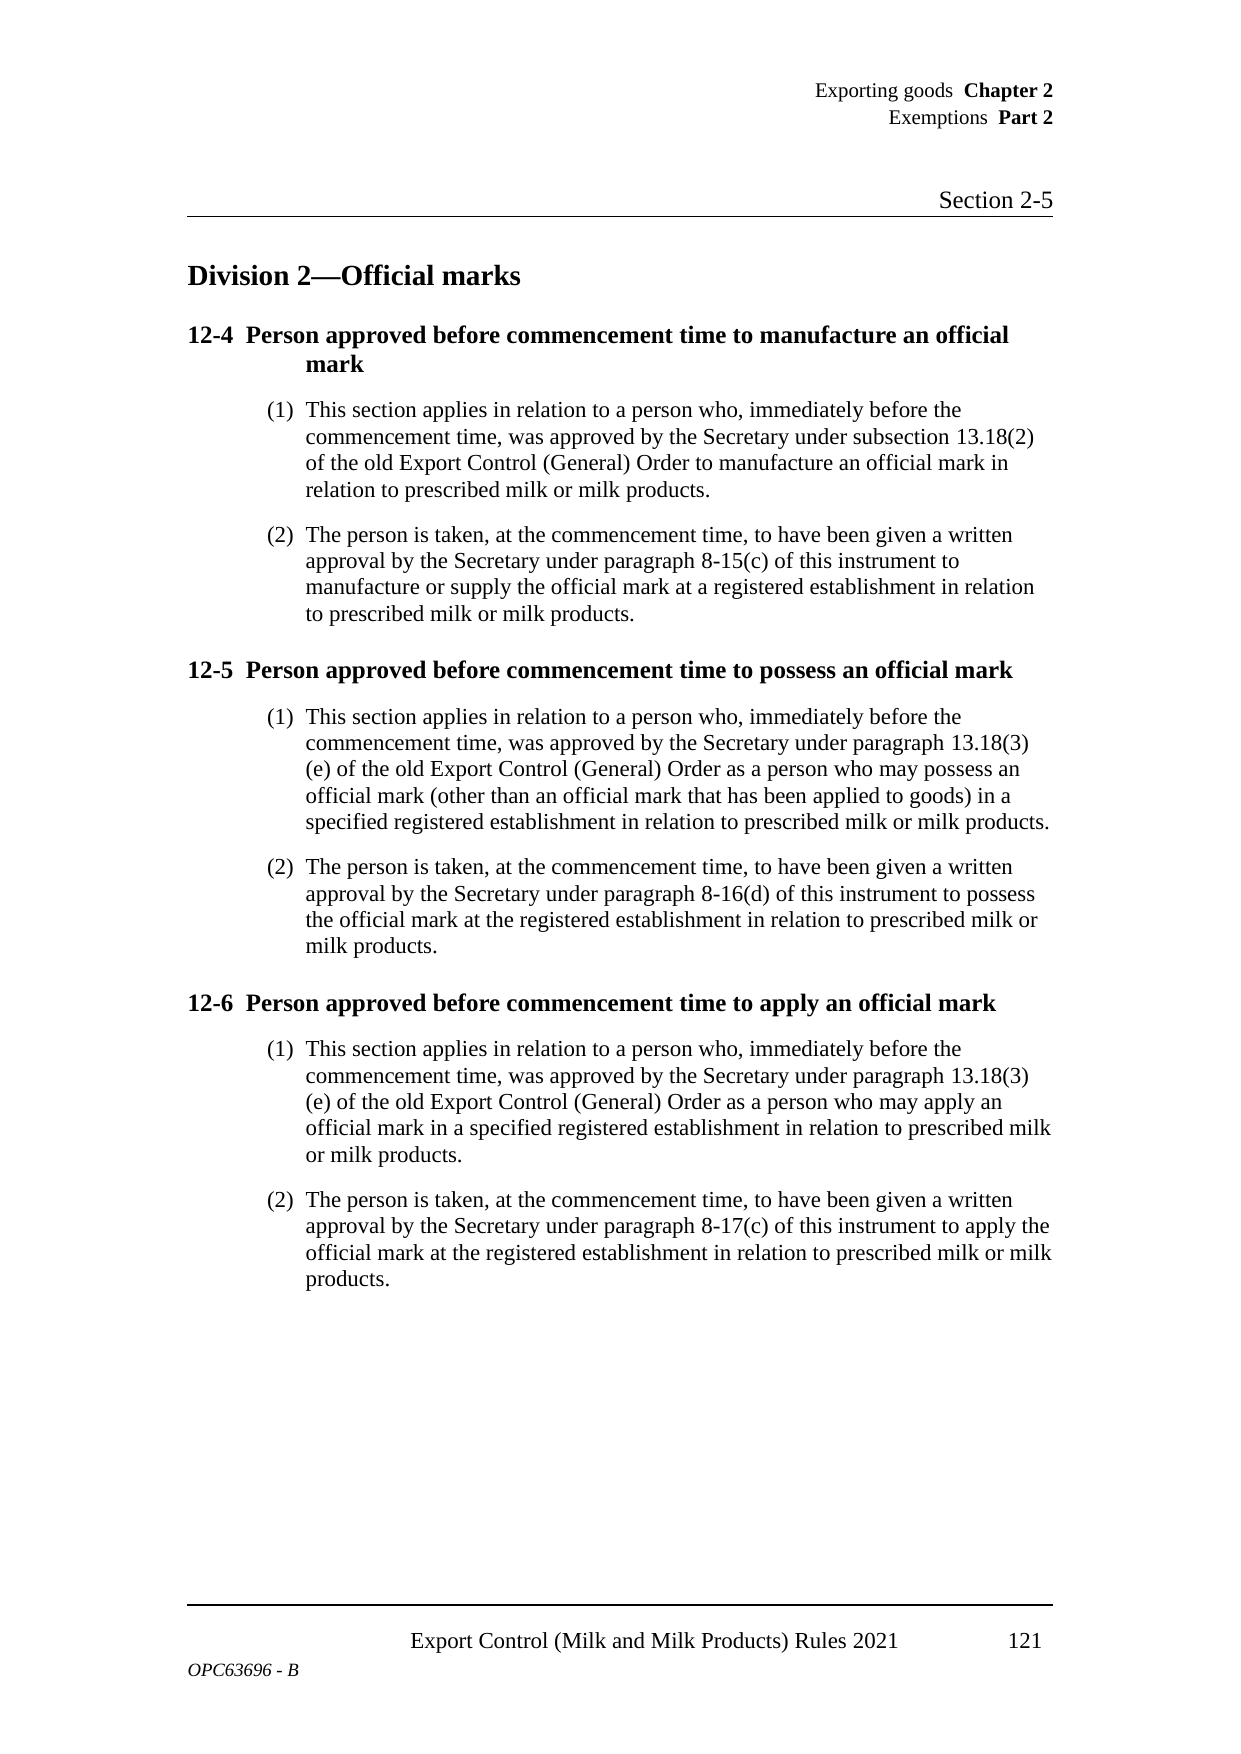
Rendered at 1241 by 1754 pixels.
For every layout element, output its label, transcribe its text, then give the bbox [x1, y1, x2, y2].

text (1) This section applies in relation to a person who, immediately before the commencement time, was approved by the Secretary under paragraph 13.18(3)(e) of the old Export Control (General) Order as a person who may apply an official mark in a specified registered establishment in relation to prescribed milk or milk products. [187, 1035, 1053, 1167]
text 12-6 Person approved before commencement time to apply an official mark [187, 988, 1053, 1017]
text (1) This section applies in relation to a person who, immediately before the commencement time, was approved by the Secretary under subsection 13.18(2) of the old Export Control (General) Order to manufacture an official mark in relation to prescribed milk or milk products. [187, 397, 1053, 502]
text 12-4 Person approved before commencement time to manufacture an official mark [187, 320, 1053, 378]
text (2) The person is taken, at the commencement time, to have been given a written approval by the Secretary under paragraph 8-15(c) of this instrument to manufacture or supply the official mark at a registered establishment in relation to prescribed milk or milk products. [187, 521, 1053, 626]
text (2) The person is taken, at the commencement time, to have been given a written approval by the Secretary under paragraph 8-16(d) of this instrument to possess the official mark at the registered establishment in relation to prescribed milk or milk products. [187, 853, 1053, 959]
text 12-5 Person approved before commencement time to possess an official mark [187, 655, 1053, 684]
text Division 2—Official marks [187, 258, 1053, 291]
text (2) The person is taken, at the commencement time, to have been given a written approval by the Secretary under paragraph 8-17(c) of this instrument to apply the official mark at the registered establishment in relation to prescribed milk or milk products. [187, 1186, 1053, 1291]
text (1) This section applies in relation to a person who, immediately before the commencement time, was approved by the Secretary under paragraph 13.18(3)(e) of the old Export Control (General) Order as a person who may possess an official mark (other than an official mark that has been applied to goods) in a specified registered establishment in relation to prescribed milk or milk products. [187, 703, 1053, 834]
